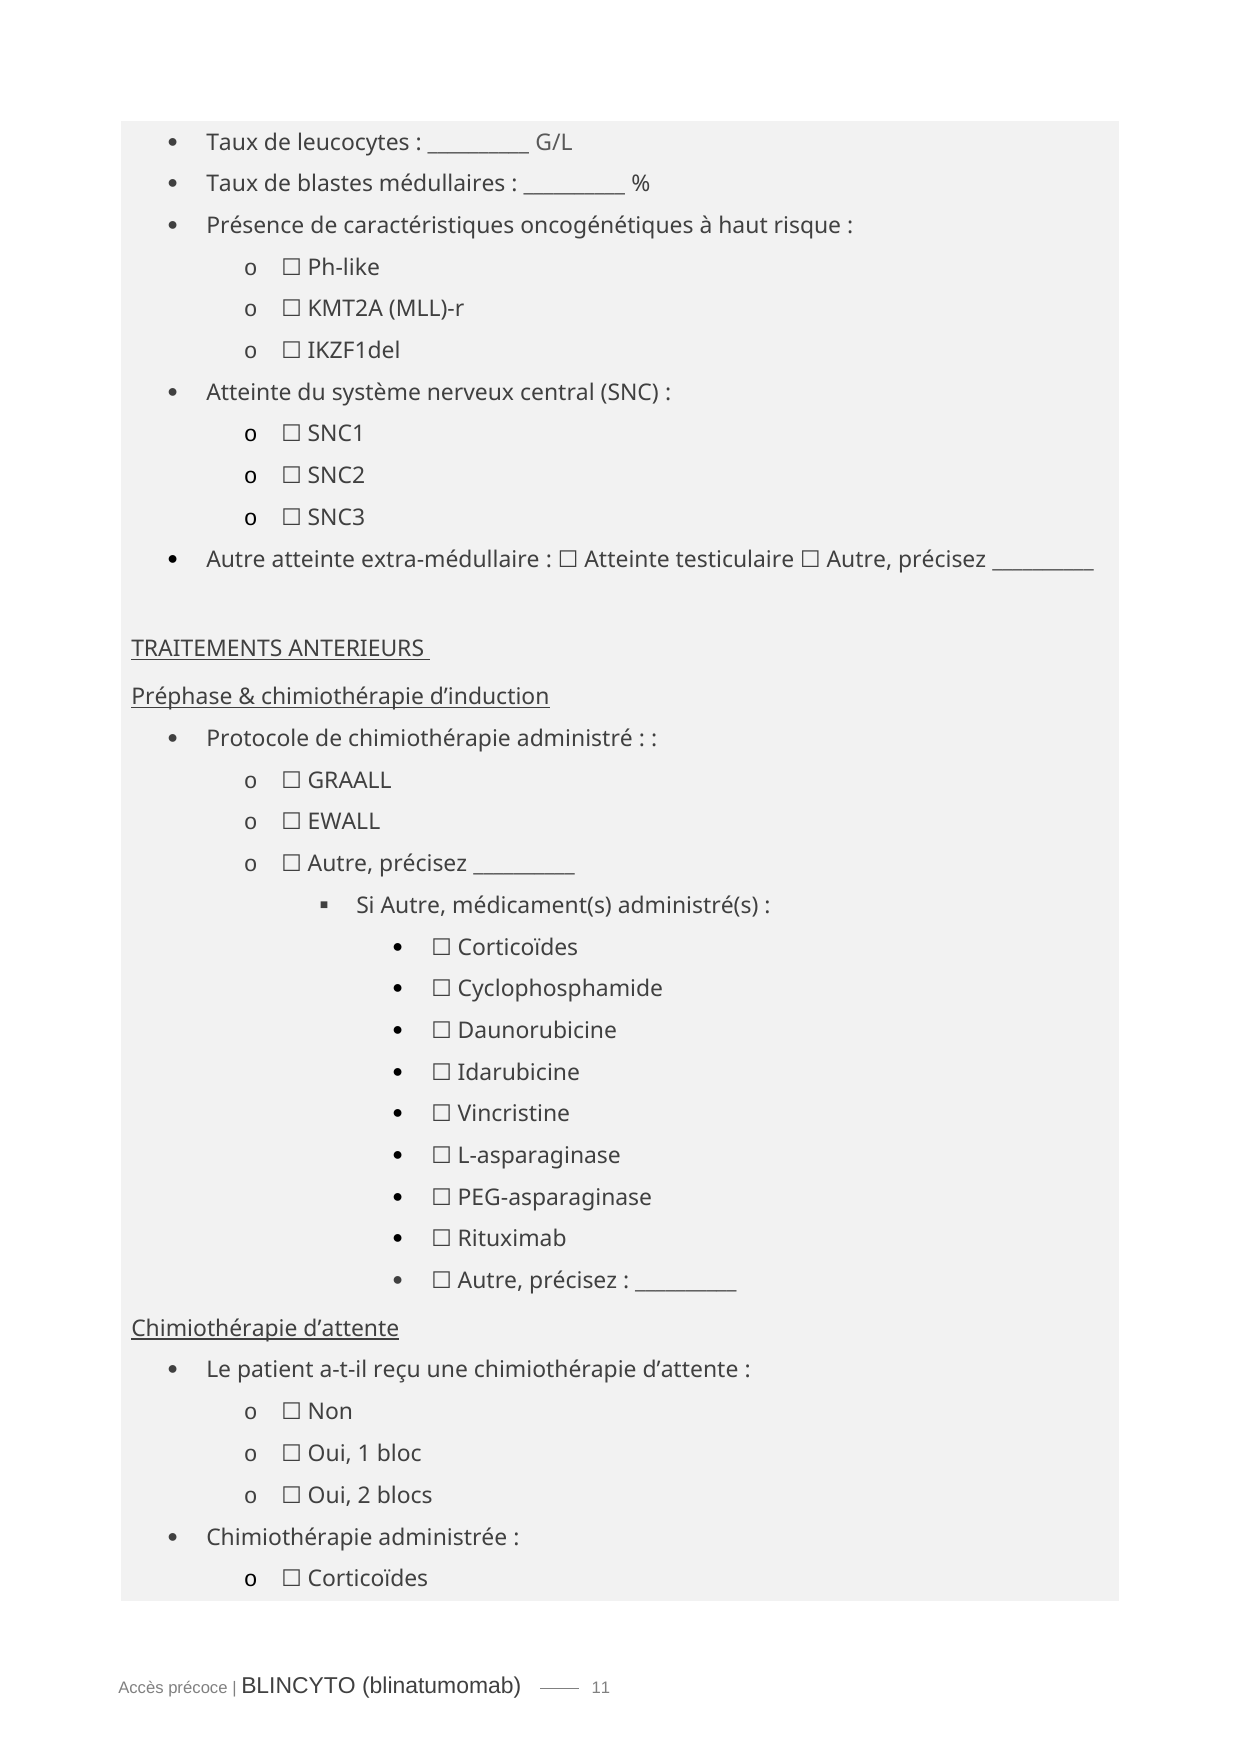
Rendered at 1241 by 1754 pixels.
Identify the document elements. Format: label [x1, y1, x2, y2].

table_header [121, 121, 1119, 1601]
